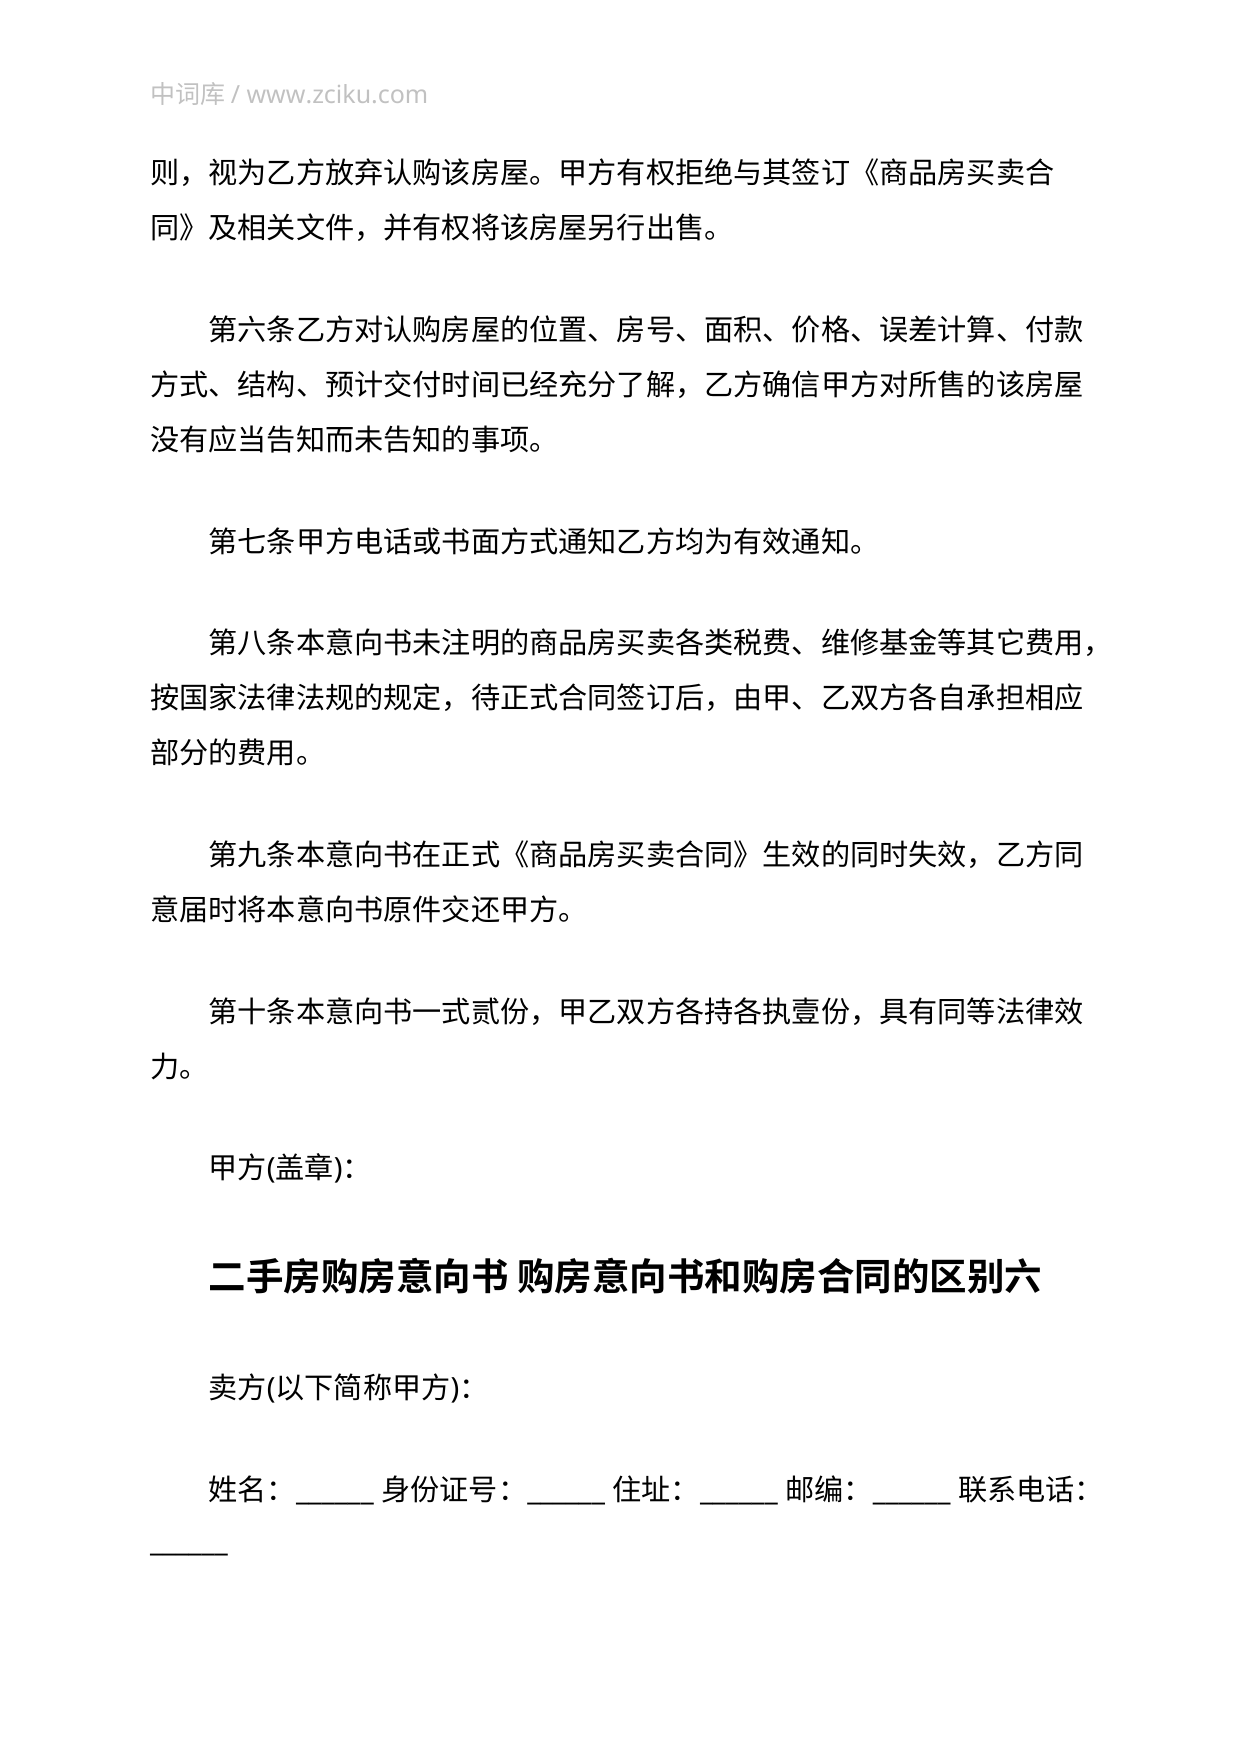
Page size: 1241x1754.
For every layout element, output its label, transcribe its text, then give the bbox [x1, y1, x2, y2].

text 第九条本意向书在正式《商品房买卖合同》生效的同时失效，乙方同意届时将本意向书原件交还甲方。 [150, 832, 1090, 929]
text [150, 150, 1090, 247]
text 第十条本意向书一式贰份，甲乙双方各持各执壹份，具有同等法律效力。 [150, 988, 1090, 1085]
text 第七条甲方电话或书面方式通知乙方均为有效通知。 [150, 518, 1090, 561]
text 卖方(以下简称甲方)： [150, 1364, 1090, 1407]
text 二手房购房意向书 购房意向书和购房合同的区别六 [150, 1247, 1090, 1301]
text 第八条本意向书未注明的商品房买卖各类税费、维修基金等其它费用，按国家法律法规的规定，待正式合同签订后，由甲、乙双方各自承担相应部分的费用。 [150, 620, 1090, 772]
text 甲方(盖章)： [150, 1145, 1090, 1187]
text 第六条乙方对认购房屋的位置、房号、面积、价格、误差计算、付款方式、结构、预计交付时间已经充分了解，乙方确信甲方对所售的该房屋没有应当告知而未告知的事项。 [150, 307, 1090, 459]
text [150, 1466, 1090, 1560]
